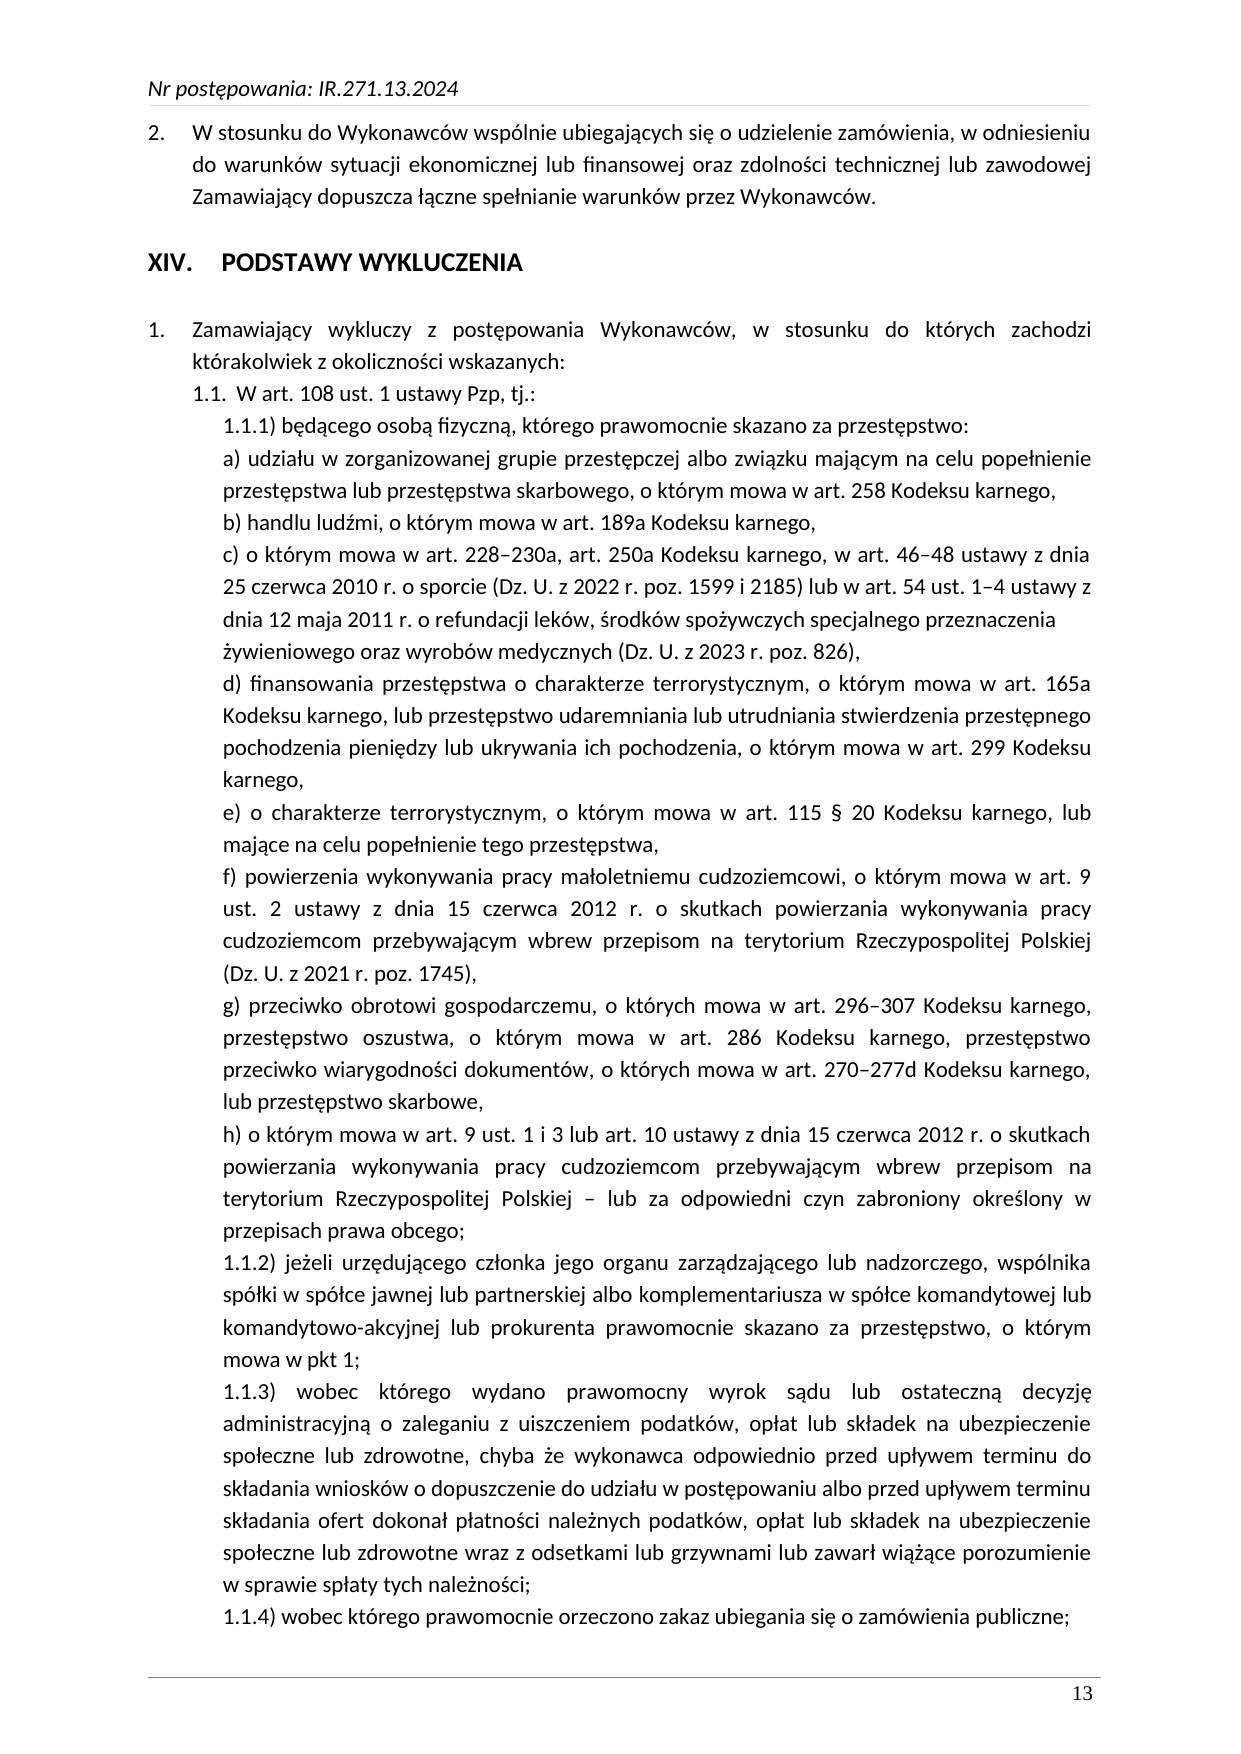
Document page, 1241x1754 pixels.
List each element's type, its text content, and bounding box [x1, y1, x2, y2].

list a) udziału w zorganizowanej grupie przestępczej albo związku mającym na celu popełnienie przestępstwa lub przestępstwa skarbowego, o którym mowa w art. 258 Kodeksu karnego, [223, 444, 1093, 504]
list 1.1.2) jeżeli urzędującego członka jego organu zarządzającego lub nadzorczego, wspólnika spółki w spółce jawnej lub partnerskiej albo komplementariusza w spółce komandytowej lub komandytowo-akcyjnej lub prokurenta prawomocnie skazano za przestępstwo, o którym mowa w pkt 1; [223, 1248, 1093, 1373]
list 1.1.3) wobec którego wydano prawomocny wyrok sądu lub ostateczną decyzję administracyjną o zaleganiu z uiszczeniem podatków, opłat lub składek na ubezpieczenie społeczne lub zdrowotne, chyba że wykonawca odpowiednio przed upływem terminu do składania wniosków o dopuszczenie do udziału w postępowaniu albo przed upływem terminu składania ofert dokonał płatności należnych podatków, opłat lub składek na ubezpieczenie społeczne lub zdrowotne wraz z odsetkami lub grzywnami lub zawarł wiążące porozumienie w sprawie spłaty tych należności; [223, 1377, 1093, 1598]
list f) powierzenia wykonywania pracy małoletniemu cudzoziemcowi, o którym mowa w art. 9 ust. 2 ustawy z dnia 15 czerwca 2012 r. o skutkach powierzania wykonywania pracy cudzoziemcom przebywającym wbrew przepisom na terytorium Rzeczypospolitej Polskiej (Dz. U. z 2021 r. poz. 1745), [223, 862, 1093, 987]
list 1.1.4) wobec którego prawomocnie orzeczono zakaz ubiegania się o zamówienia publiczne; [223, 1602, 1093, 1631]
list c) o którym mowa w art. 228–230a, art. 250a Kodeksu karnego, w art. 46–48 ustawy z dnia 25 czerwca 2010 r. o sporcie (Dz. U. z 2022 r. poz. 1599 i 2185) lub w art. 54 ust. 1–4 ustawy z dnia 12 maja 2011 r. o refundacji leków, środków spożywczych specjalnego przeznaczenia [223, 540, 1093, 633]
list żywieniowego oraz wyrobów medycznych (Dz. U. z 2023 r. poz. 826), [223, 637, 1093, 665]
list h) o którym mowa w art. 9 ust. 1 i 3 lub art. 10 ustawy z dnia 15 czerwca 2012 r. o skutkach powierzania wykonywania pracy cudzoziemcom przebywającym wbrew przepisom na terytorium Rzeczypospolitej Polskiej – lub za odpowiedni czyn zabroniony określony w przepisach prawa obcego; [223, 1120, 1093, 1244]
list W stosunku do Wykonawców wspólnie ubiegających się o udzielenie zamówienia, w odniesieniu do warunków sytuacji ekonomicznej lub finansowej oraz zdolności technicznej lub zawodowej Zamawiający dopuszcza łączne spełnianie warunków przez Wykonawców. [148, 118, 1093, 211]
list W art. 108 ust. 1 ustawy Pzp, tj.: [192, 379, 1093, 407]
list e) o charakterze terrorystycznym, o którym mowa w art. 115 § 20 Kodeksu karnego, lub mające na celu popełnienie tego przestępstwa, [223, 798, 1093, 858]
list Zamawiający wykluczy z postępowania Wykonawców, w stosunku do których zachodzi którakolwiek z okoliczności wskazanych: [148, 315, 1093, 375]
list g) przeciwko obrotowi gospodarczemu, o których mowa w art. 296–307 Kodeksu karnego, przestępstwo oszustwa, o którym mowa w art. 286 Kodeksu karnego, przestępstwo przeciwko wiarygodności dokumentów, o których mowa w art. 270–277d Kodeksu karnego, lub przestępstwo skarbowe, [223, 991, 1093, 1116]
subtitle PODSTAWY WYKLUCZENIA [148, 245, 1093, 278]
list b) handlu ludźmi, o którym mowa w art. 189a Kodeksu karnego, [223, 508, 1093, 536]
list 1.1.1) będącego osobą fizyczną, którego prawomocnie skazano za przestępstwo: [223, 412, 1093, 439]
list d) finansowania przestępstwa o charakterze terrorystycznym, o którym mowa w art. 165a Kodeksu karnego, lub przestępstwo udaremniania lub utrudniania stwierdzenia przestępnego pochodzenia pieniędzy lub ukrywania ich pochodzenia, o którym mowa w art. 299 Kodeksu karnego, [223, 669, 1093, 794]
